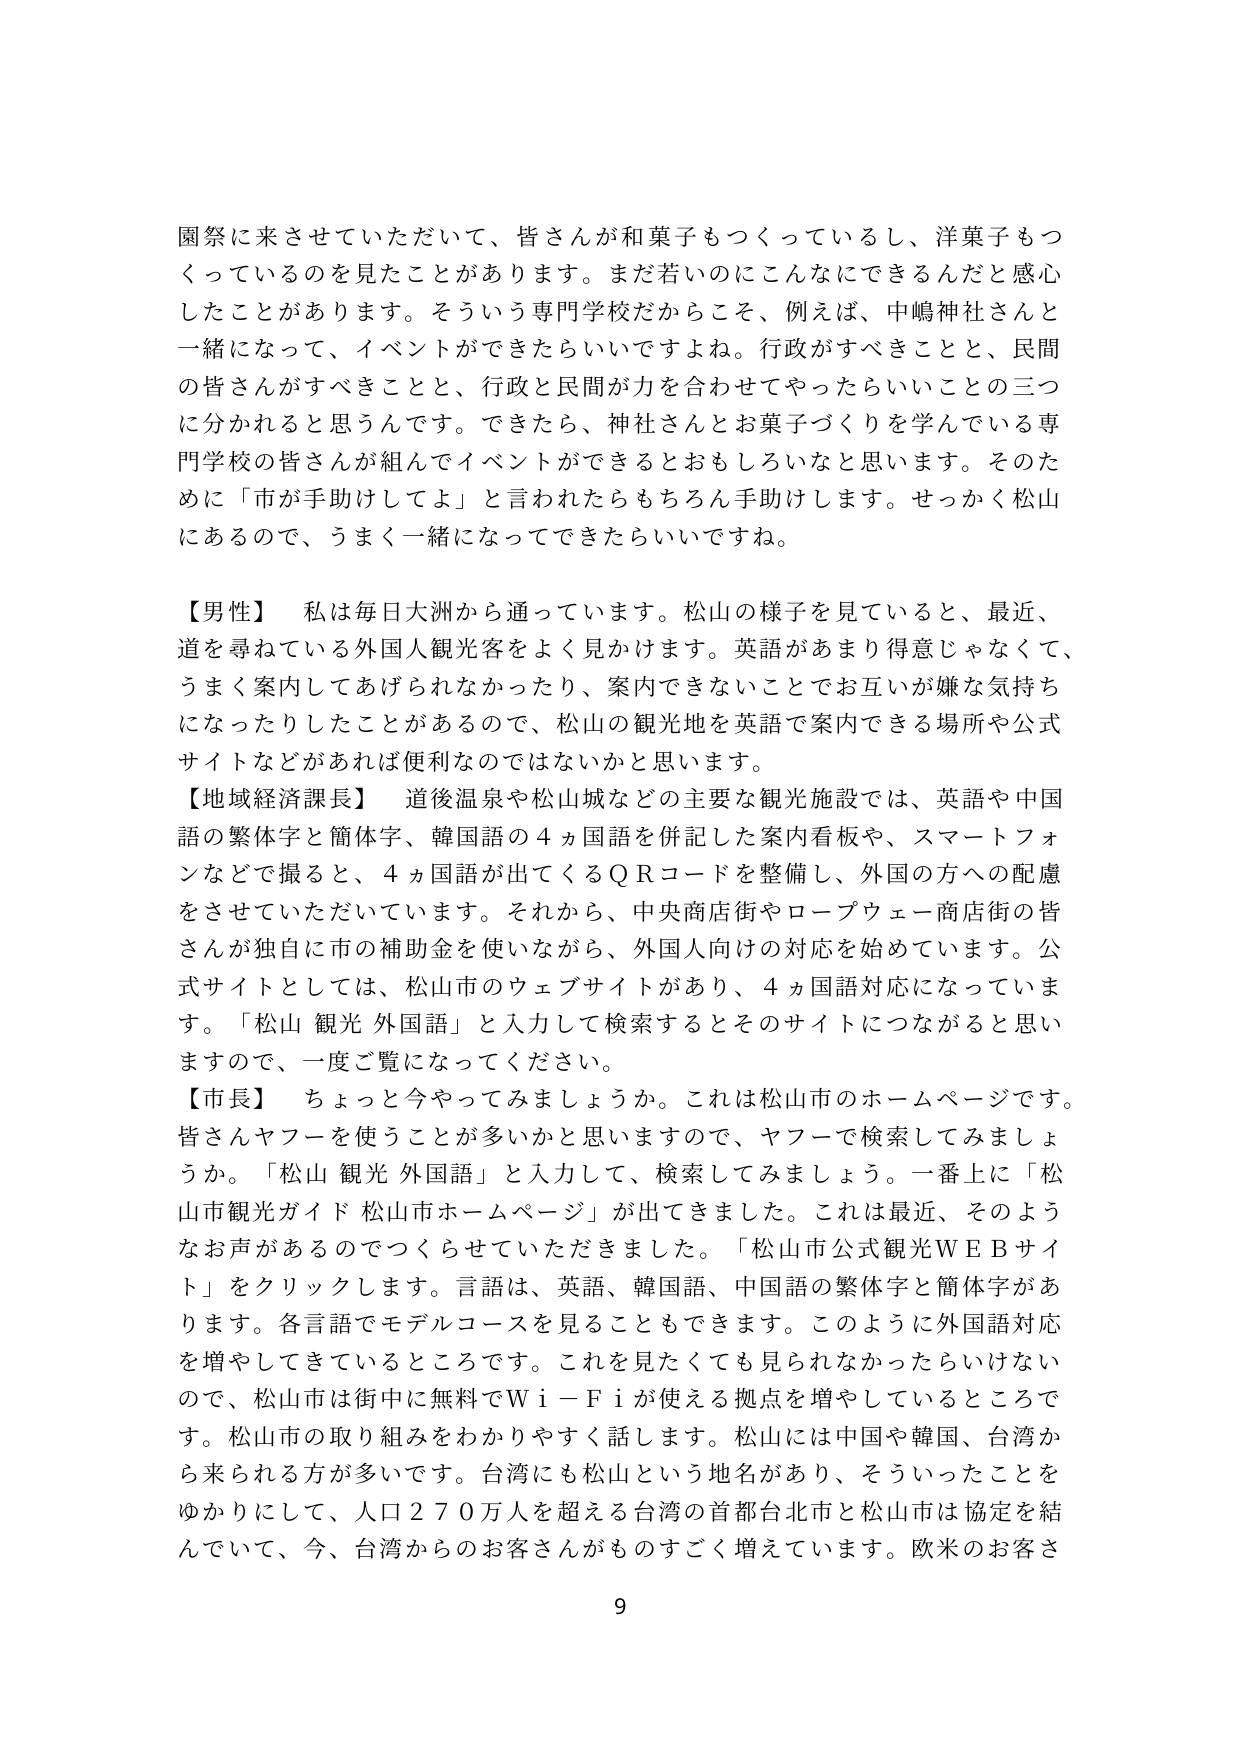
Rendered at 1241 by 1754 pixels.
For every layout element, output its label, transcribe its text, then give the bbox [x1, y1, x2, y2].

text 【男性】 私は毎日大洲から通っています。松山の様子を見ていると、最近、道を尋ねている外国人観光客をよく見かけます。英語があまり得意じゃなくて、うまく案内してあげられなかったり、案内できないことでお互いが嫌な気持ちになったりしたことがあるので、松山の観光地を英語で案内できる場所や公式サイトなどがあれば便利なのではないかと思います。 [177, 592, 1063, 779]
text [177, 217, 1063, 554]
text 【地域経済課長】 道後温泉や松山城などの主要な観光施設では、英語や中国語の繁体字と簡体字、韓国語の４ヵ国語を併記した案内看板や、スマートフォンなどで撮ると、４ヵ国語が出てくるＱＲコードを整備し、外国の方への配慮をさせていただいています。それから、中央商店街やロープウェー商店街の皆さんが独自に市の補助金を使いながら、外国人向けの対応を始めています。公式サイトとしては、松山市のウェブサイトがあり、４ヵ国語対応になっています。「松山 観光 外国語」と入力して検索するとそのサイトにつながると思いますので、一度ご覧になってください。 [177, 779, 1063, 1079]
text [177, 1079, 1063, 1567]
